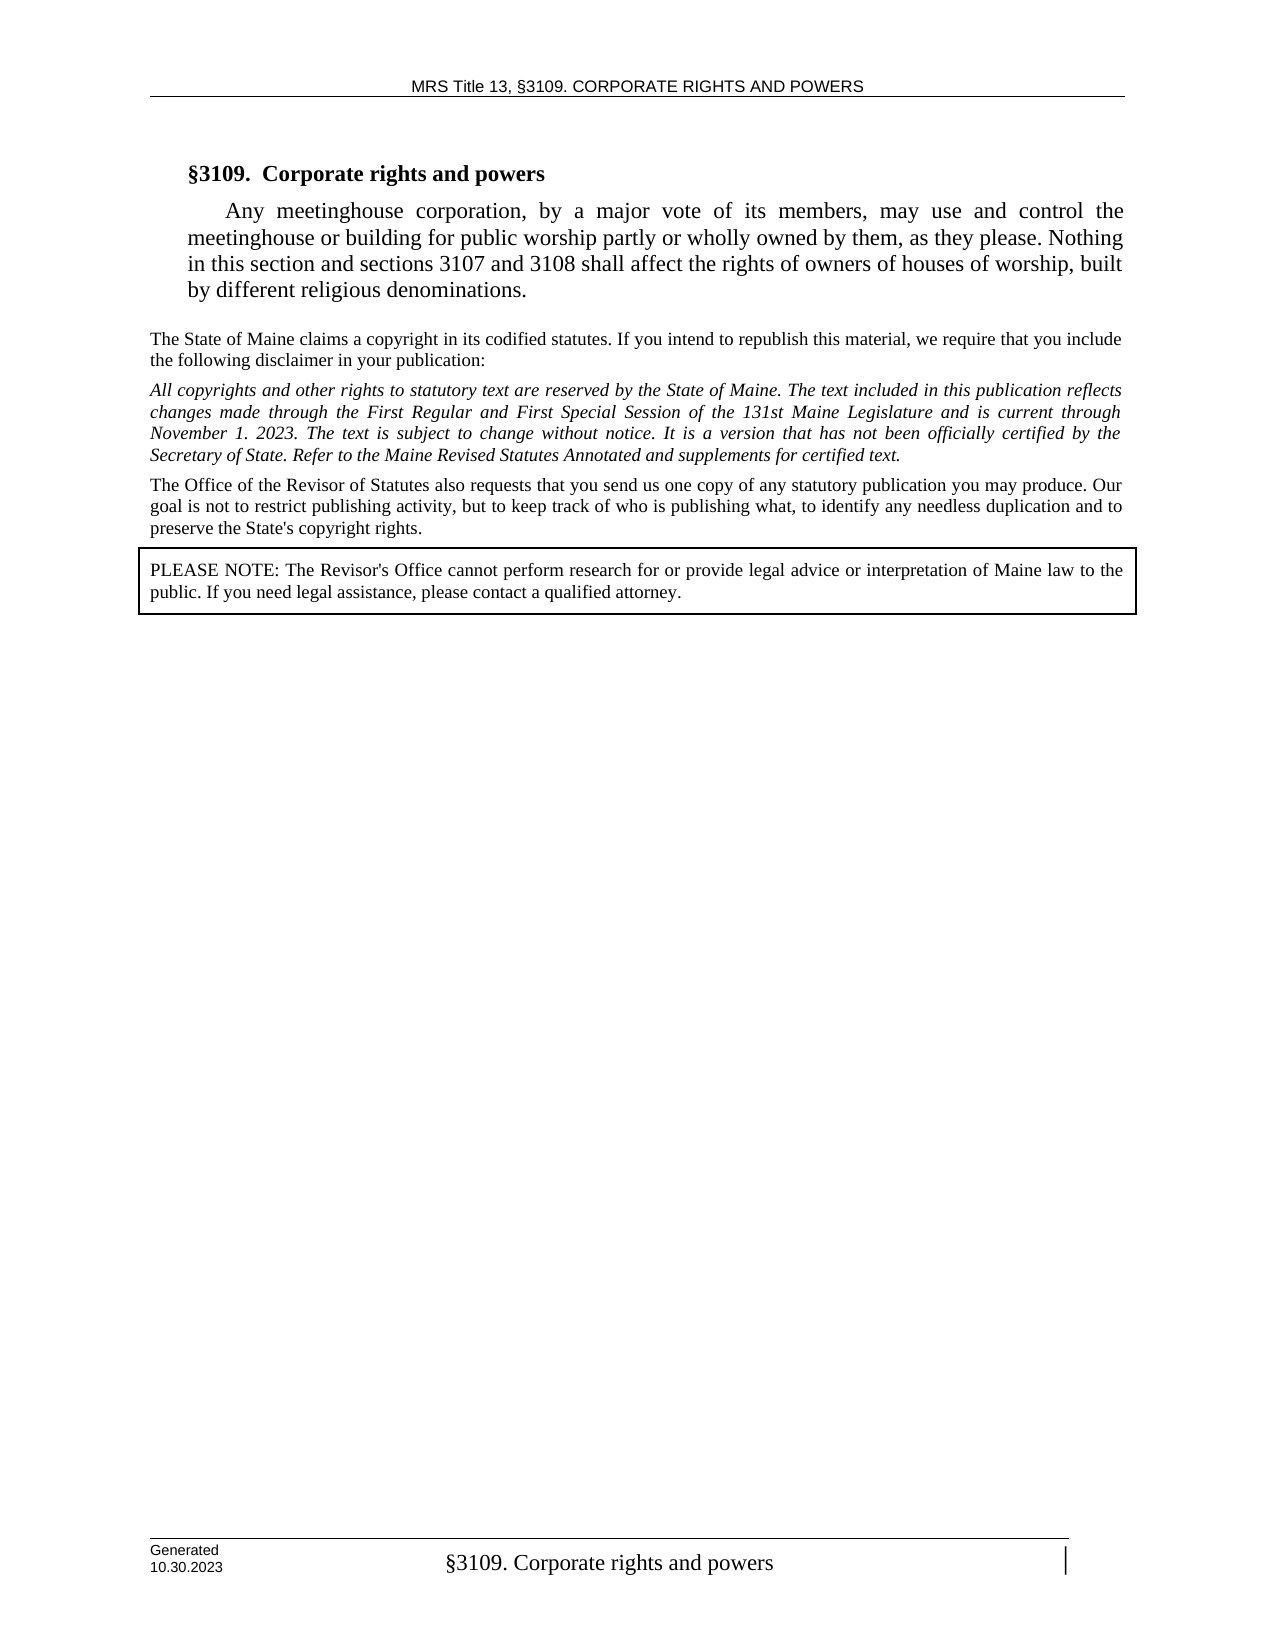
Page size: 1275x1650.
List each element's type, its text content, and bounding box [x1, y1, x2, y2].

text PLEASE NOTE: The Revisor's Office cannot perform research for or provide legal advice or interpretation of Maine law to the public. If you need legal assistance, please contact a qualified attorney. [140, 549, 1135, 613]
text §3109. Corporate rights and powers [187, 160, 1125, 187]
text The Office of the Revisor of Statutes also requests that you send us one copy of any statutory publication you may produce. Our goal is not to restrict publishing activity, but to keep track of who is publishing what, to identify any needless duplication and to preserve the State's copyright rights. [150, 474, 1125, 538]
text Any meetinghouse corporation, by a major vote of its members, may use and control the meetinghouse or building for public worship partly or wholly owned by them, as they please. Nothing in this section and sections 3107 and 3108 shall affect the rights of owners of houses of worship, built by different religious denominations. [187, 197, 1125, 303]
text The State of Maine claims a copyright in its codified statutes. If you intend to republish this material, we require that you include the following disclaimer in your publication: [150, 328, 1125, 371]
text All copyrights and other rights to statutory text are reserved by the State of Maine. The text included in this publication reflects changes made through the First Regular and First Special Session of the 131st Maine Legislature and is current through November 1. 2023 . The text is subject to change without notice. It is a version that has not been officially certified by the Secretary of State. Refer to the Maine Revised Statutes Annotated and supplements for certified text. [150, 379, 1125, 465]
